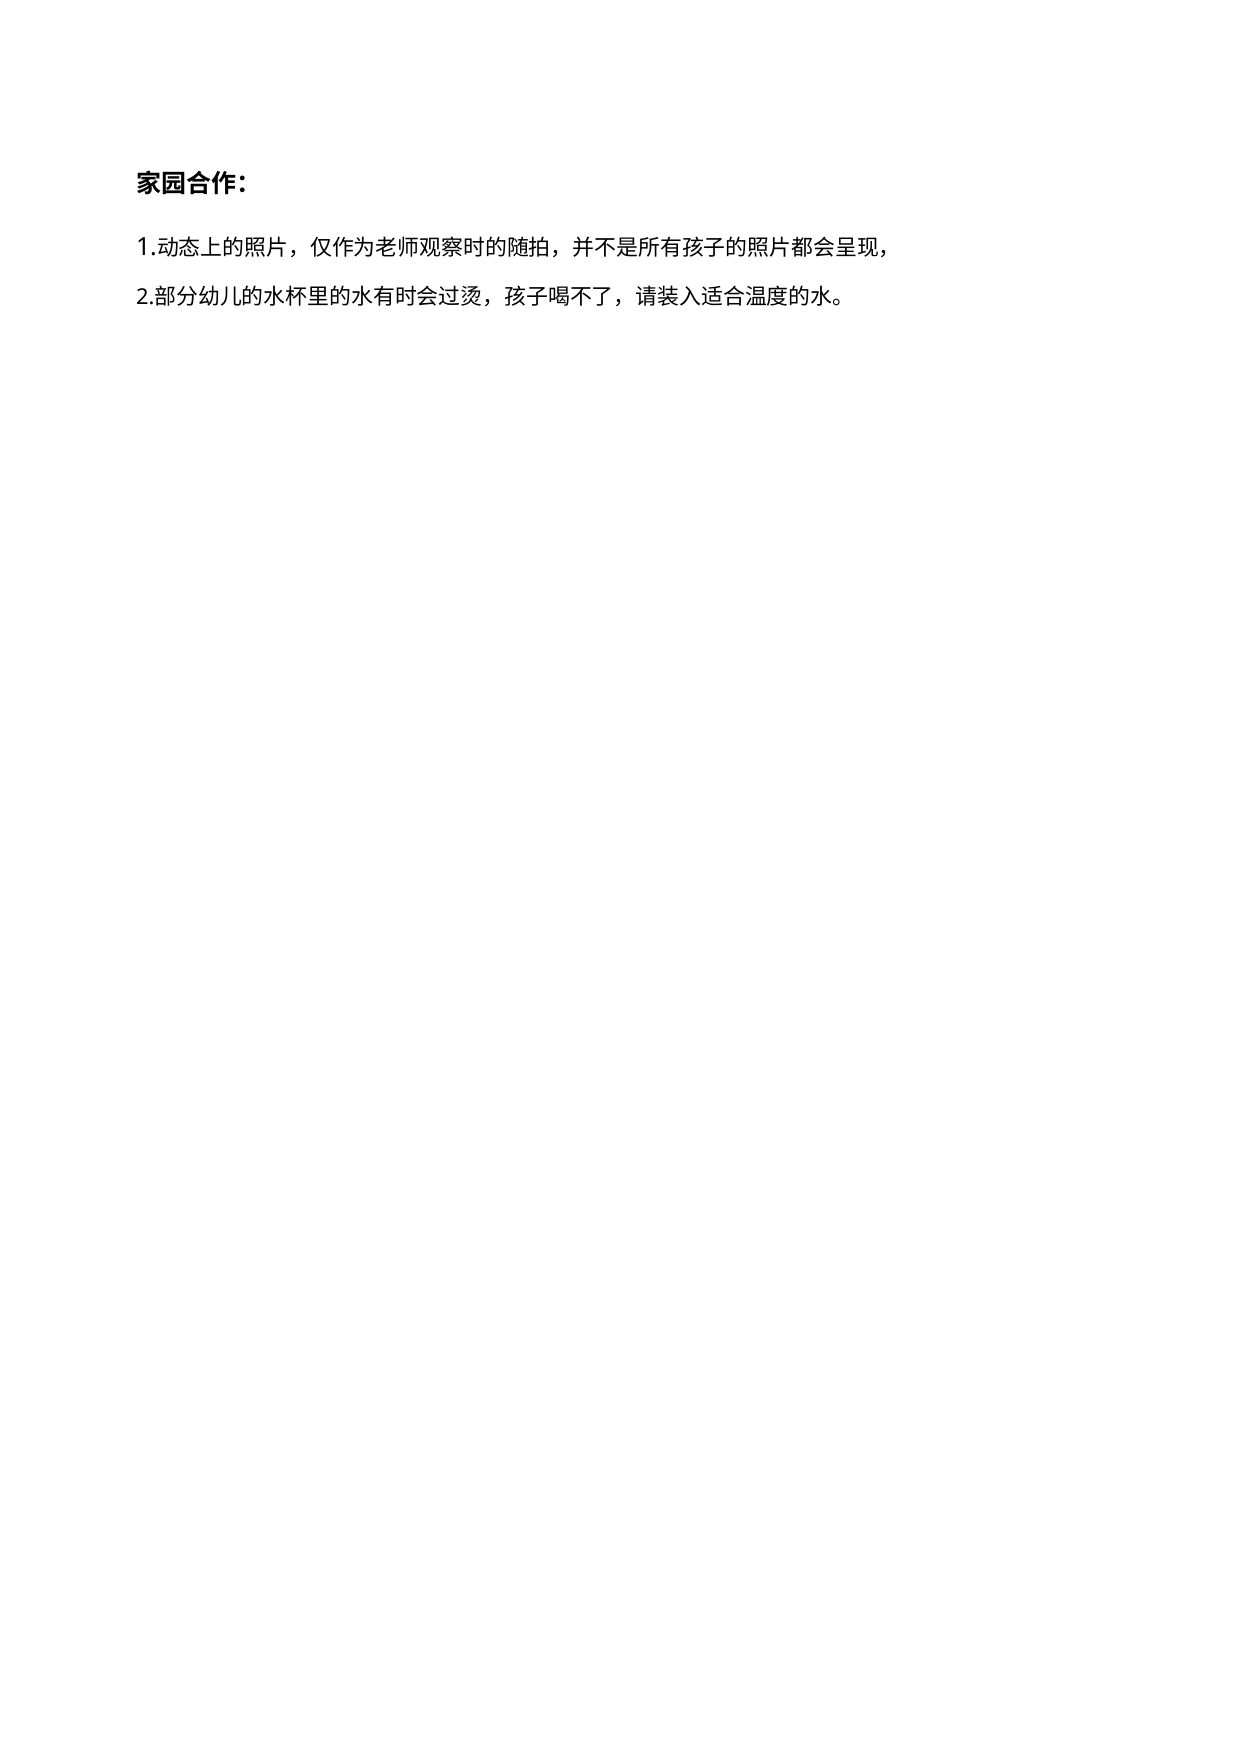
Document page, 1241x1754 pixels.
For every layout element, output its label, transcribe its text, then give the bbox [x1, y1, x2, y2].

text 2.部分幼儿的水杯里的水有时会过烫，孩子喝不了，请装入适合温度的水。 [136, 279, 1104, 311]
text 1.动态上的照片，仅作为老师观察时的随拍，并不是所有孩子的照片都会呈现， [136, 214, 1104, 279]
text 家园合作： [136, 149, 1104, 214]
